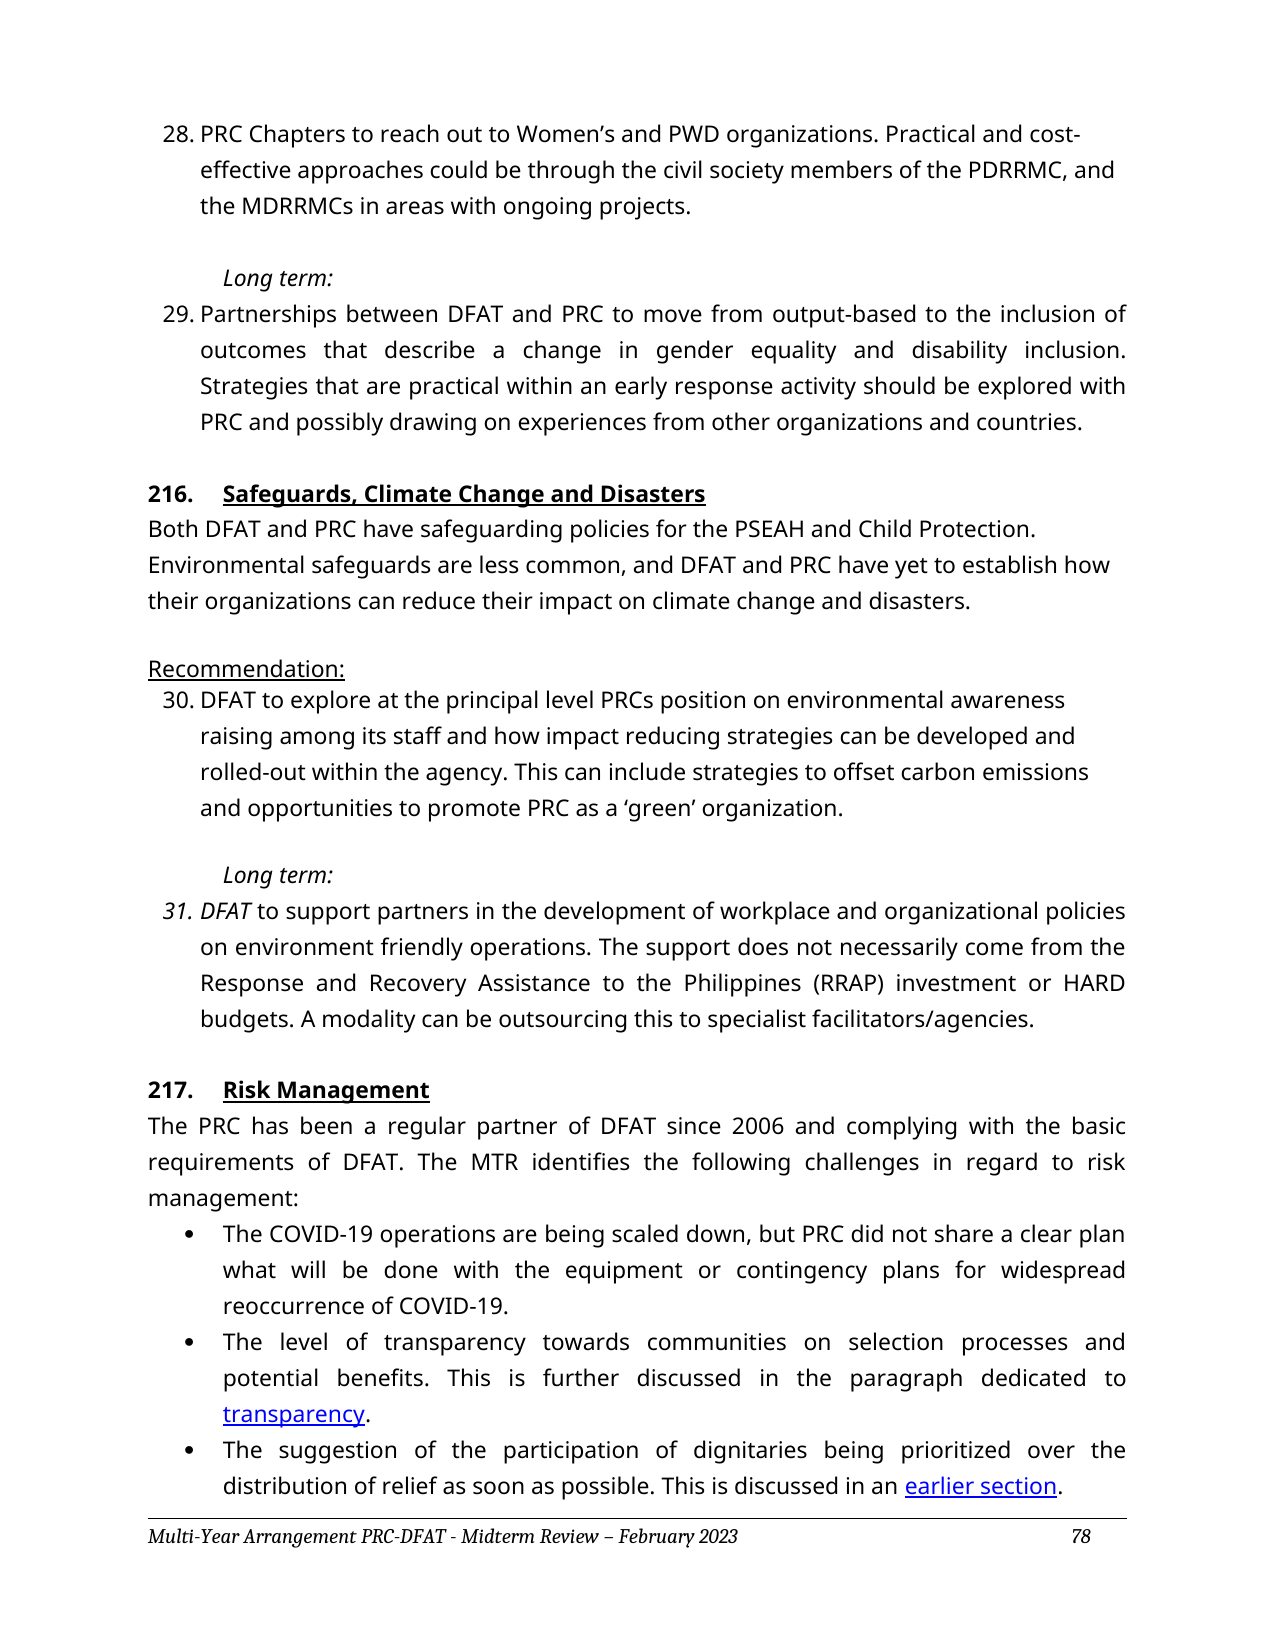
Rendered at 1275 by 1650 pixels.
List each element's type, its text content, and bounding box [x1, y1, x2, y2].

list Risk Management [148, 1074, 1127, 1106]
text Both DFAT and PRC have safeguarding policies for the PSEAH and Child Protection. Environmental safeguards are less common, and DFAT and PRC have yet to establish how their organizations can reduce their impact on climate change and disasters. [148, 513, 1127, 617]
list The suggestion of the participation of dignitaries being prioritized over the distribution of relief as soon as possible. This is discussed in an earlier section. [185, 1434, 1127, 1501]
list Safeguards, Climate Change and Disasters [148, 477, 1127, 509]
list PRC Chapters to reach out to Women’s and PWD organizations. Practical and cost-effective approaches could be through the civil society members of the PDRRMC, and the MDRRMCs in areas with ongoing projects. [162, 118, 1127, 221]
list Long term: [223, 859, 1127, 890]
list The level of transparency towards communities on selection processes and potential benefits. This is further discussed in the paragraph dedicated to transparency. [185, 1326, 1127, 1429]
list Partnerships between DFAT and PRC to move from output-based to the inclusion of outcomes that describe a change in gender equality and disability inclusion. Strategies that are practical within an early response activity should be explored with PRC and possibly drawing on experiences from other organizations and countries. [162, 298, 1127, 437]
list DFAT to explore at the principal level PRCs position on environmental awareness raising among its staff and how impact reducing strategies can be developed and rolled-out within the agency. This can include strategies to offset carbon emissions and opportunities to promote PRC as a ‘green’ organization. [162, 684, 1127, 823]
list Long term: [223, 262, 1127, 293]
list DFAT to support partners in the development of workplace and organizational policies on environment friendly operations. The support does not necessarily come from the Response and Recovery Assistance to the Philippines (RRAP) investment or HARD budgets. A modality can be outsourcing this to specialist facilitators/agencies. [162, 895, 1127, 1034]
list The COVID-19 operations are being scaled down, but PRC did not share a clear plan what will be done with the equipment or contingency plans for widespread reoccurrence of COVID-19. [185, 1218, 1127, 1321]
text The PRC has been a regular partner of DFAT since 2006 and complying with the basic requirements of DFAT. The MTR identifies the following challenges in regard to risk management: [148, 1110, 1127, 1213]
text Recommendation: [148, 652, 1127, 684]
